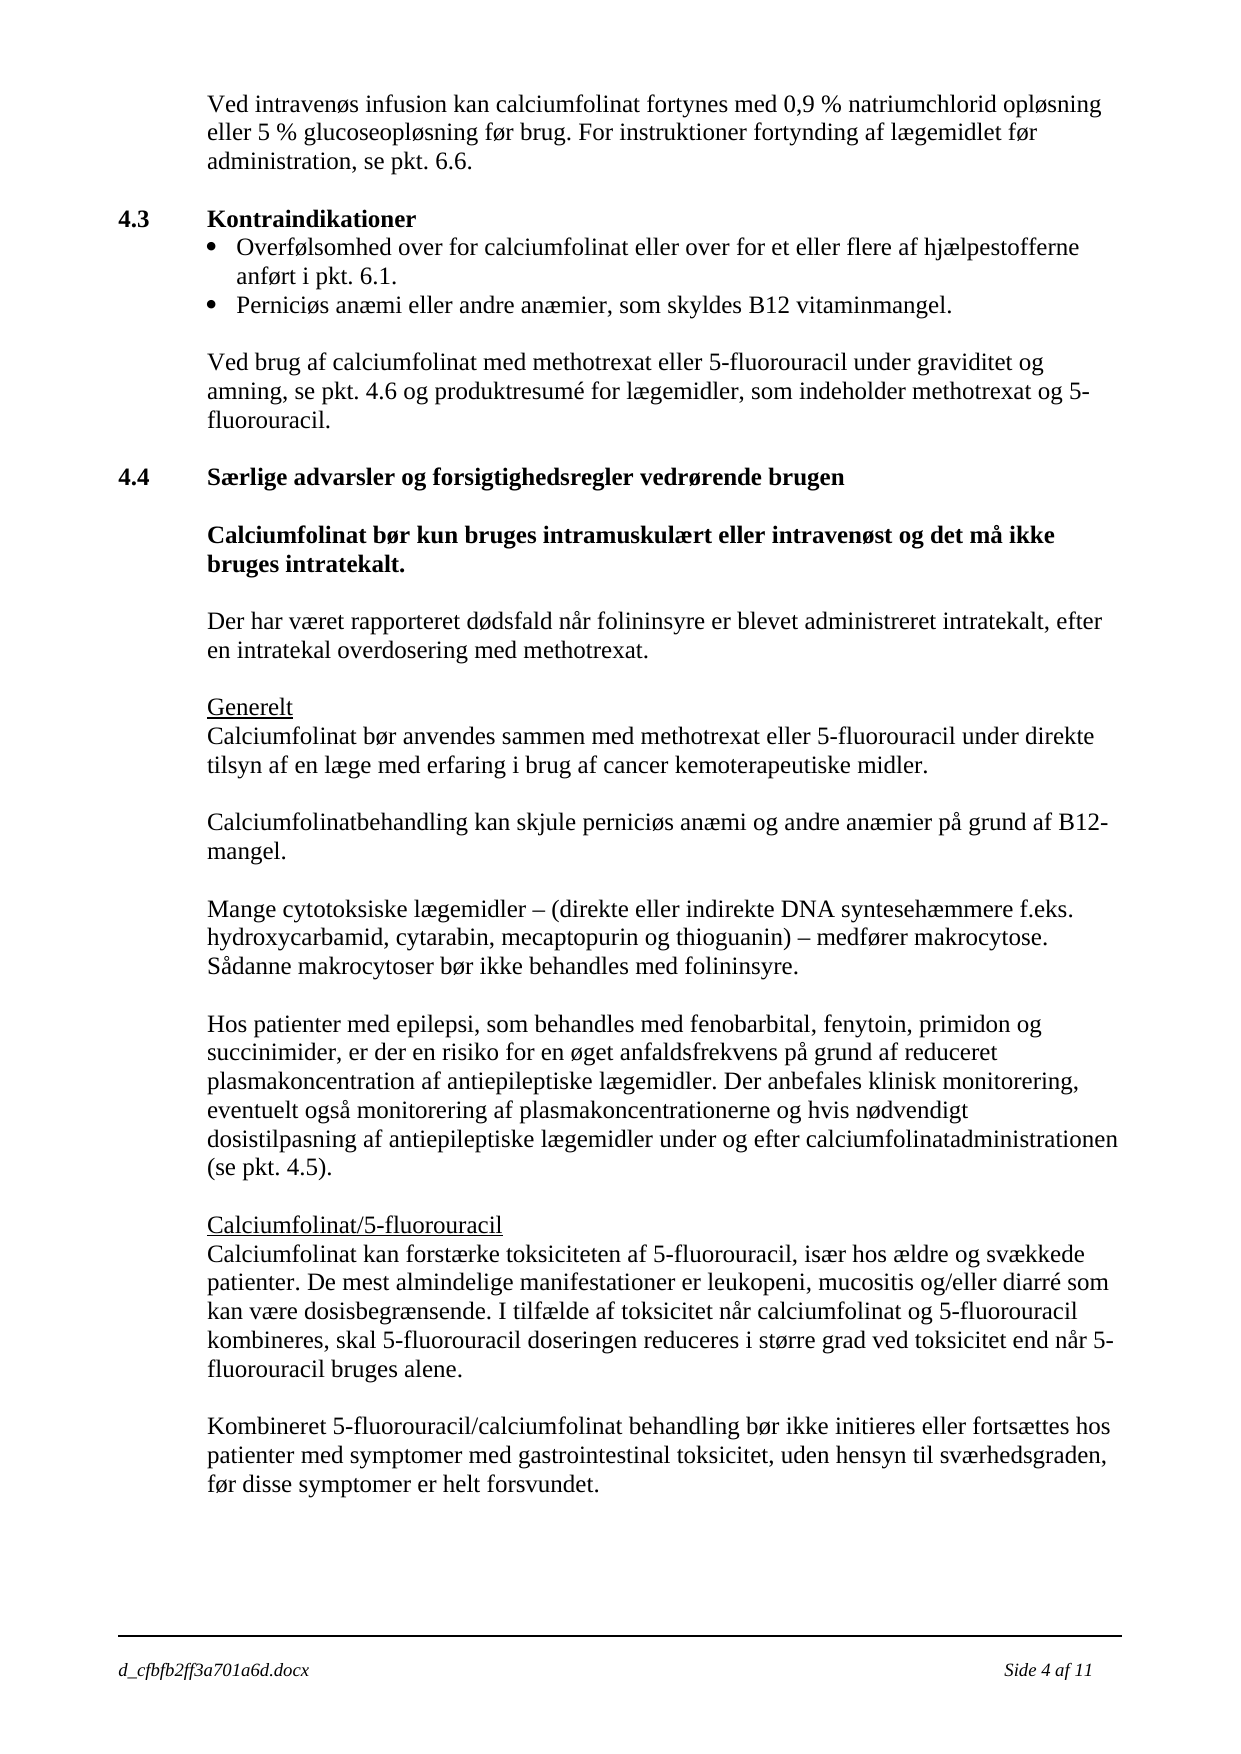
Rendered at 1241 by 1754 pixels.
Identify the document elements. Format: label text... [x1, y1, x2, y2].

text Calciumfolinat bør anvendes sammen med methotrexat eller 5-fluorouracil under direkte tilsyn af en læge med erfaring i brug af cancer kemoterapeutiske midler. [207, 721, 1122, 779]
text Calciumfolinatbehandling kan skjule perniciøs anæmi og andre anæmier på grund af B12-mangel. [207, 807, 1122, 865]
text Ved brug af calciumfolinat med methotrexat eller 5-fluorouracil under graviditet og amning, se pkt. 4.6 og produktresumé for lægemidler, som indeholder methotrexat og 5-fluorouracil. [207, 347, 1122, 434]
list Perniciøs anæmi eller andre anæmier, som skyldes B12 vitaminmangel. [207, 290, 1122, 319]
list Overfølsomhed over for calciumfolinat eller over for et eller flere af hjælpestofferne anført i pkt. 6.1. [207, 232, 1122, 290]
text Mange cytotoksiske lægemidler – (direkte eller indirekte DNA syntesehæmmere f.eks. hydroxycarbamid, cytarabin, mecaptopurin og thioguanin) – medfører makrocytose. Sådanne makrocytoser bør ikke behandles med folininsyre. [207, 894, 1122, 980]
text Ved intravenøs infusion kan calciumfolinat fortynes med 0,9 % natriumchlorid opløsning eller 5 % glucoseopløsning før brug. For instruktioner fortynding af lægemidlet før administration, se pkt. 6.6. [207, 89, 1122, 175]
text Hos patienter med epilepsi, som behandles med fenobarbital, fenytoin, primidon og succinimider, er der en risiko for en øget anfaldsfrekvens på grund af reduceret plasmakoncentration af antiepileptiske lægemidler. Der anbefales klinisk monitorering, eventuelt også monitorering af plasmakoncentrationerne og hvis nødvendigt dosistilpasning af antiepileptiske lægemidler under og efter calciumfolinatadministrationen (se pkt. 4.5). [207, 1009, 1122, 1181]
text 4.3 Kontraindikationer [118, 204, 1122, 232]
text Calciumfolinat/5-fluorouracil [207, 1210, 1122, 1239]
text 4.4 Særlige advarsler og forsigtighedsregler vedrørende brugen [118, 462, 1122, 491]
text Kombineret 5-fluorouracil/calciumfolinat behandling bør ikke initieres eller fortsættes hos patienter med symptomer med gastrointestinal toksicitet, uden hensyn til sværhedsgraden, før disse symptomer er helt forsvundet. [207, 1411, 1122, 1497]
text Der har været rapporteret dødsfald når folininsyre er blevet administreret intratekalt, efter en intratekal overdosering med methotrexat. [207, 606, 1122, 664]
text Calciumfolinat kan forstærke toksiciteten af 5-fluorouracil, især hos ældre og svækkede patienter. De mest almindelige manifestationer er leukopeni, mucositis og/eller diarré som kan være dosisbegrænsende. I tilfælde af toksicitet når calciumfolinat og 5-fluorouracil kombineres, skal 5-fluorouracil doseringen reduceres i større grad ved toksicitet end når 5-fluorouracil bruges alene. [207, 1239, 1122, 1382]
text Calciumfolinat bør kun bruges intramuskulært eller intravenøst og det må ikke bruges intratekalt. [207, 520, 1122, 577]
text Generelt [207, 692, 1122, 721]
